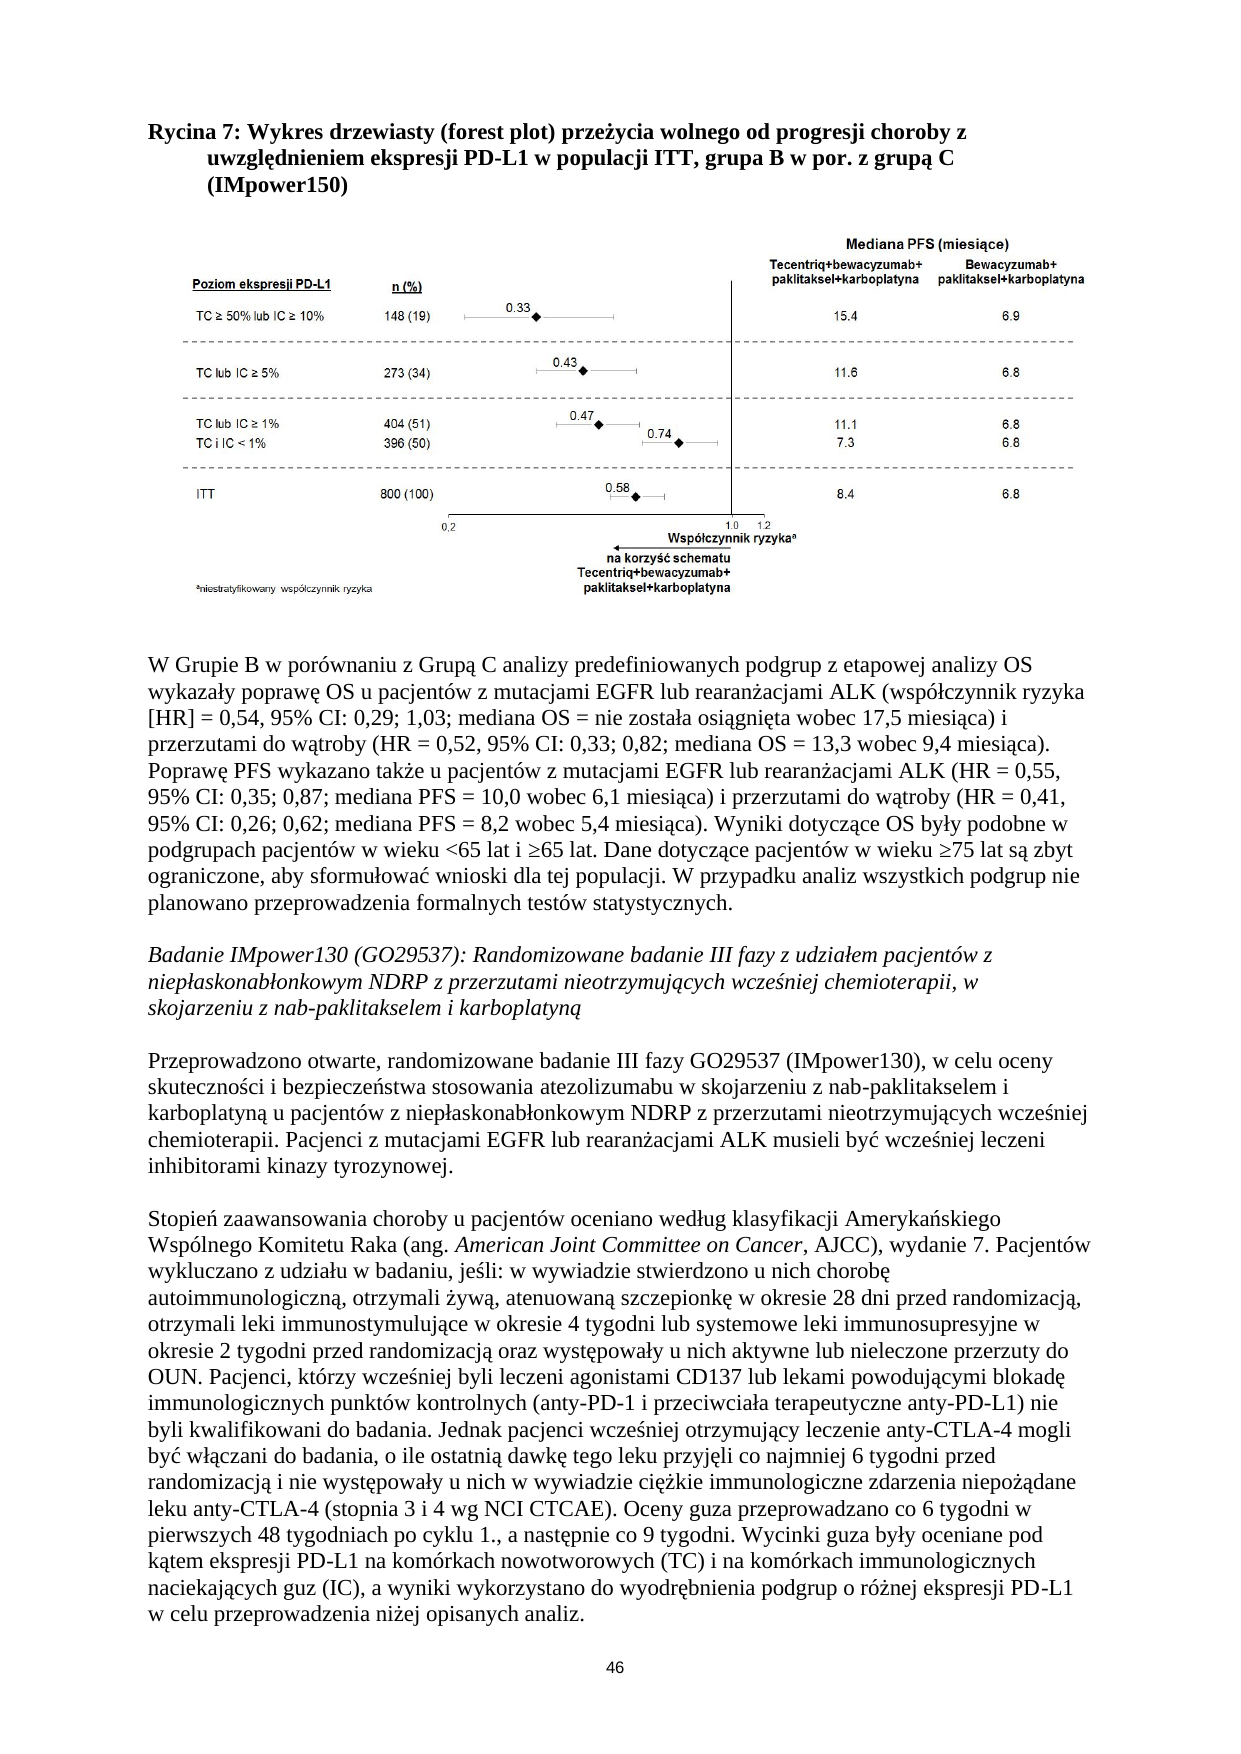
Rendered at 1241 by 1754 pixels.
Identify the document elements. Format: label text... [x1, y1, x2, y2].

text W Grupie B w porównaniu z Grupą C analizy predefiniowanych podgrup z etapowej analizy OS wykazały poprawę OS u pacjentów z mutacjami EGFR lub rearanżacjami ALK (współczynnik ryzyka [HR] = 0,54, 95% CI: 0,29; 1,03; mediana OS = nie została osiągnięta wobec 17,5 miesiąca) i przerzutami do wątroby (HR = 0,52, 95% CI: 0,33; 0,82; mediana OS = 13,3 wobec 9,4 miesiąca). Poprawę PFS wykazano także u pacjentów z mutacjami EGFR lub rearanżacjami ALK (HR = 0,55, 95% CI: 0,35; 0,87; mediana PFS = 10,0 wobec 6,1 miesiąca) i przerzutami do wątroby (HR = 0,41, 95% CI: 0,26; 0,62; mediana PFS = 8,2 wobec 5,4 miesiąca). Wyniki dotyczące OS były podobne w podgrupach pacjentów w wieku <65 lat i ≥65 lat. Dane dotyczące pacjentów w wieku ≥75 lat są zbyt ograniczone, aby sformułować wnioski dla tej populacji. W przypadku analiz wszystkich podgrup nie planowano przeprowadzenia formalnych testów statystycznych. [148, 651, 1092, 915]
picture [147, 223, 1092, 626]
text Stopień zaawansowania choroby u pacjentów oceniano według klasyfikacji Amerykańskiego Wspólnego Komitetu Raka (ang. American Joint Committee on Cancer, AJCC), wydanie 7. Pacjentów wykluczano z udziału w badaniu, jeśli: w wywiadzie stwierdzono u nich chorobę autoimmunologiczną, otrzymali żywą, atenuowaną szczepionkę w okresie 28 dni przed randomizacją, otrzymali leki immunostymulujące w okresie 4 tygodni lub systemowe leki immunosupresyjne w okresie 2 tygodni przed randomizacją oraz występowały u nich aktywne lub nieleczone przerzuty do OUN. Pacjenci, którzy wcześniej byli leczeni agonistami CD137 lub lekami powodującymi blokadę immunologicznych punktów kontrolnych (anty-PD-1 i przeciwciała terapeutyczne anty-PD-L1) nie byli kwalifikowani do badania. Jednak pacjenci wcześniej otrzymujący leczenie anty-CTLA-4 mogli być włączani do badania, o ile ostatnią dawkę tego leku przyjęli co najmniej 6 tygodni przed randomizacją i nie występowały u nich w wywiadzie ciężkie immunologiczne zdarzenia niepożądane leku anty-CTLA-4 (stopnia 3 i 4 wg NCI CTCAE). Oceny guza przeprowadzano co 6 tygodni w pierwszych 48 tygodniach po cyklu 1., a następnie co 9 tygodni. Wycinki guza były oceniane pod kątem ekspresji PD-L1 na komórkach nowotworowych (TC) i na komórkach immunologicznych naciekających guz (IC), a wyniki wykorzystano do wyodrębnienia podgrup o różnej ekspresji PD-L1 w celu przeprowadzenia niżej opisanych analiz. [148, 1205, 1092, 1627]
text Przeprowadzono otwarte, randomizowane badanie III fazy GO29537 (IMpower130), w celu oceny skuteczności i bezpieczeństwa stosowania atezolizumabu w skojarzeniu z nab-paklitakselem i karboplatyną u pacjentów z niepłaskonabłonkowym NDRP z przerzutami nieotrzymujących wcześniej chemioterapii. Pacjenci z mutacjami EGFR lub rearanżacjami ALK musieli być wcześniej leczeni inhibitorami kinazy tyrozynowej. [148, 1047, 1092, 1178]
text Badanie IMpower130 (GO29537): Randomizowane badanie III fazy z udziałem pacjentów z niepłaskonabłonkowym NDRP z przerzutami nieotrzymujących wcześniej chemioterapii, w skojarzeniu z nab-paklitakselem i karboplatyną [148, 941, 1092, 1020]
text Rycina 7: Wykres drzewiasty (forest plot) przeżycia wolnego od progresji choroby z uwzględnieniem ekspresji PD-L1 w populacji ITT, grupa B w por. z grupą C (IMpower150) [148, 118, 1092, 197]
